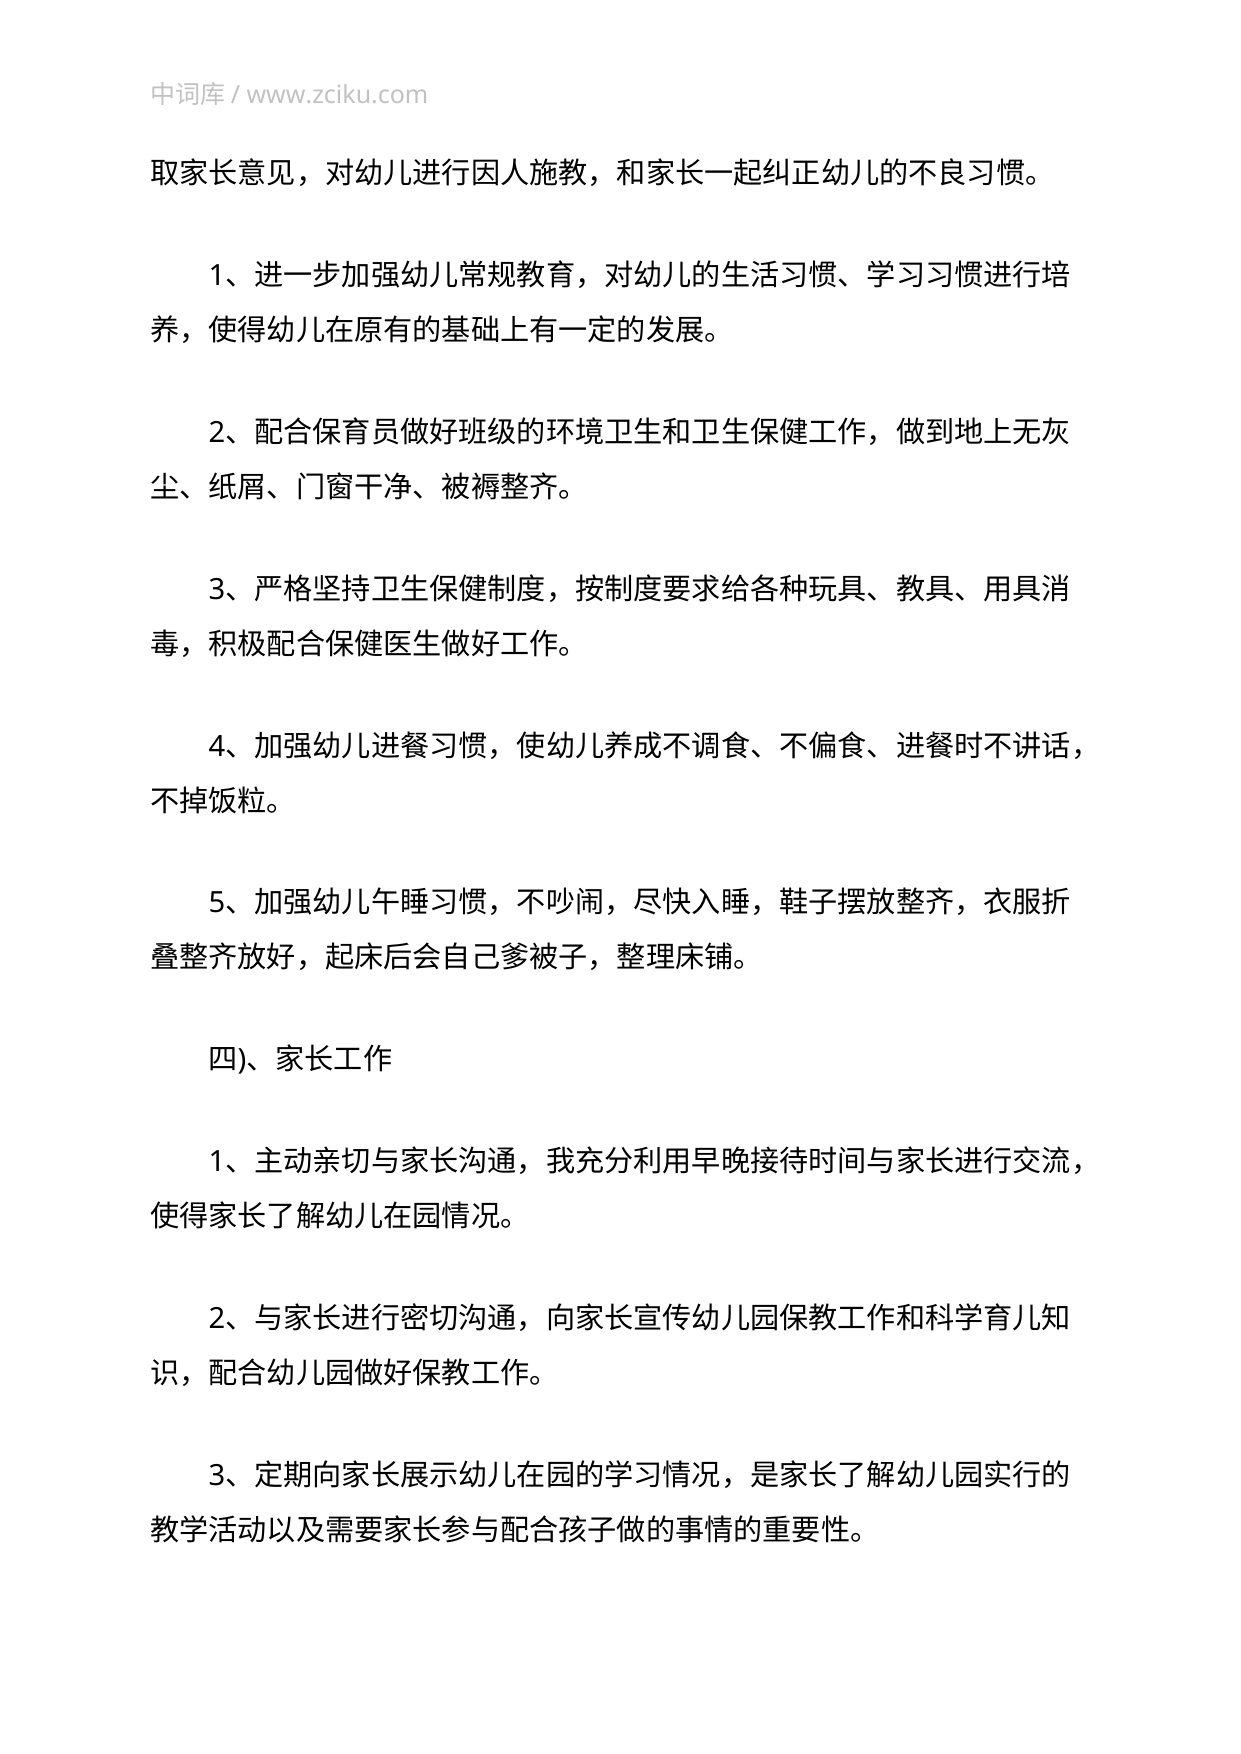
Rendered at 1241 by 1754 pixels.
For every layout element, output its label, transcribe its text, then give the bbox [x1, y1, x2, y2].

text 3、严格坚持卫生保健制度，按制度要求给各种玩具、教具、用具消毒，积极配合保健医生做好工作。 [150, 565, 1090, 663]
text 2、与家长进行密切沟通，向家长宣传幼儿园保教工作和科学育儿知识，配合幼儿园做好保教工作。 [150, 1294, 1090, 1392]
text 3、定期向家长展示幼儿在园的学习情况，是家长了解幼儿园实行的教学活动以及需要家长参与配合孩子做的事情的重要性。 [150, 1451, 1090, 1548]
text 1、进一步加强幼儿常规教育，对幼儿的生活习惯、学习习惯进行培养，使得幼儿在原有的基础上有一定的发展。 [150, 252, 1090, 349]
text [150, 150, 1090, 192]
text 4、加强幼儿进餐习惯，使幼儿养成不调食、不偏食、进餐时不讲话，不掉饭粒。 [150, 722, 1090, 819]
text 2、配合保育员做好班级的环境卫生和卫生保健工作，做到地上无灰尘、纸屑、门窗干净、被褥整齐。 [150, 408, 1090, 506]
text 四)、家长工作 [150, 1036, 1090, 1078]
text 1、主动亲切与家长沟通，我充分利用早晚接待时间与家长进行交流，使得家长了解幼儿在园情况。 [150, 1138, 1090, 1235]
text 5、加强幼儿午睡习惯，不吵闹，尽快入睡，鞋子摆放整齐，衣服折叠整齐放好，起床后会自己爹被子，整理床铺。 [150, 879, 1090, 976]
